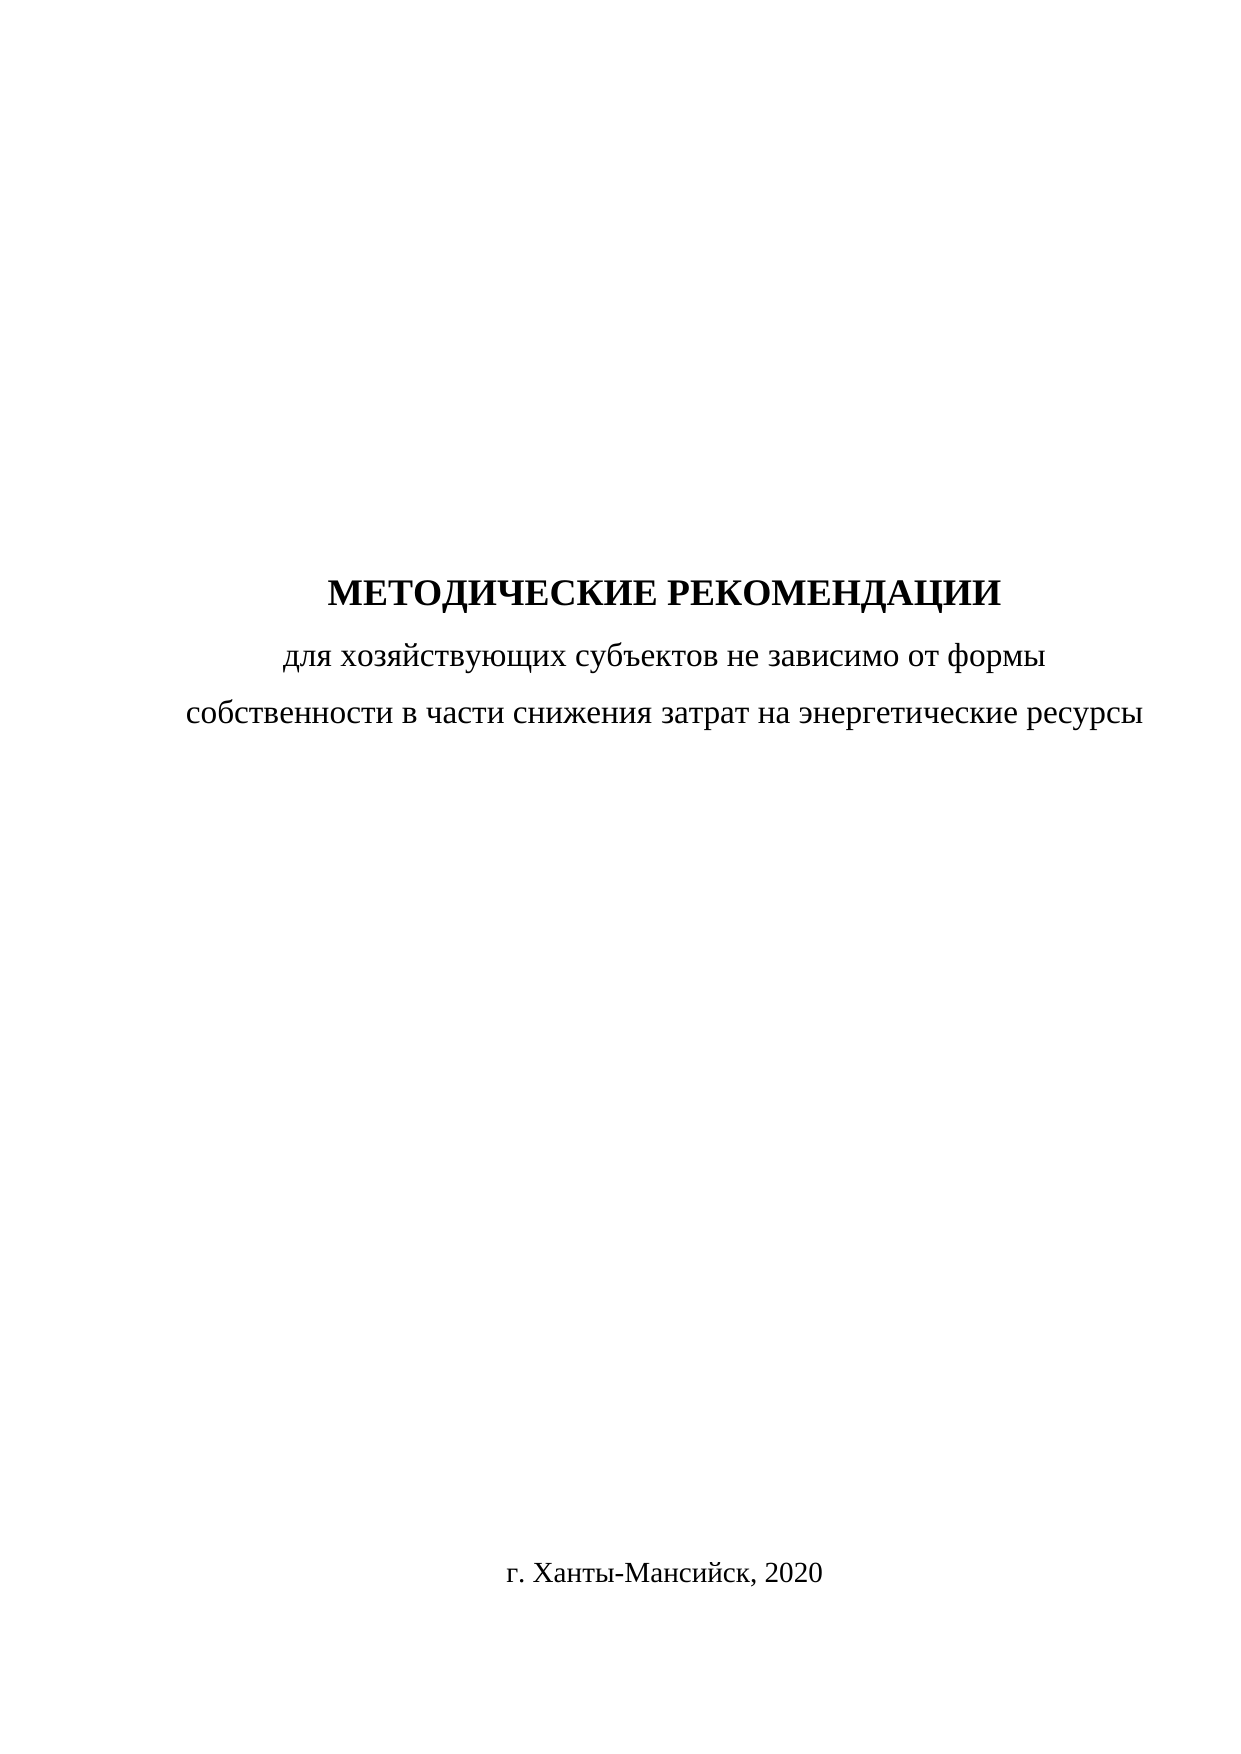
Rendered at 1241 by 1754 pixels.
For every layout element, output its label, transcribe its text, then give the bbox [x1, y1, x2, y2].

text г. Ханты-Мансийск, 2020 [177, 1555, 1152, 1588]
text МЕТОДИЧЕСКИЕ РЕКОМЕНДАЦИИ [177, 570, 1152, 613]
text для хозяйствующих субъектов не зависимо от формы собственности в части снижения затрат на энергетические ресурсы [177, 635, 1152, 731]
